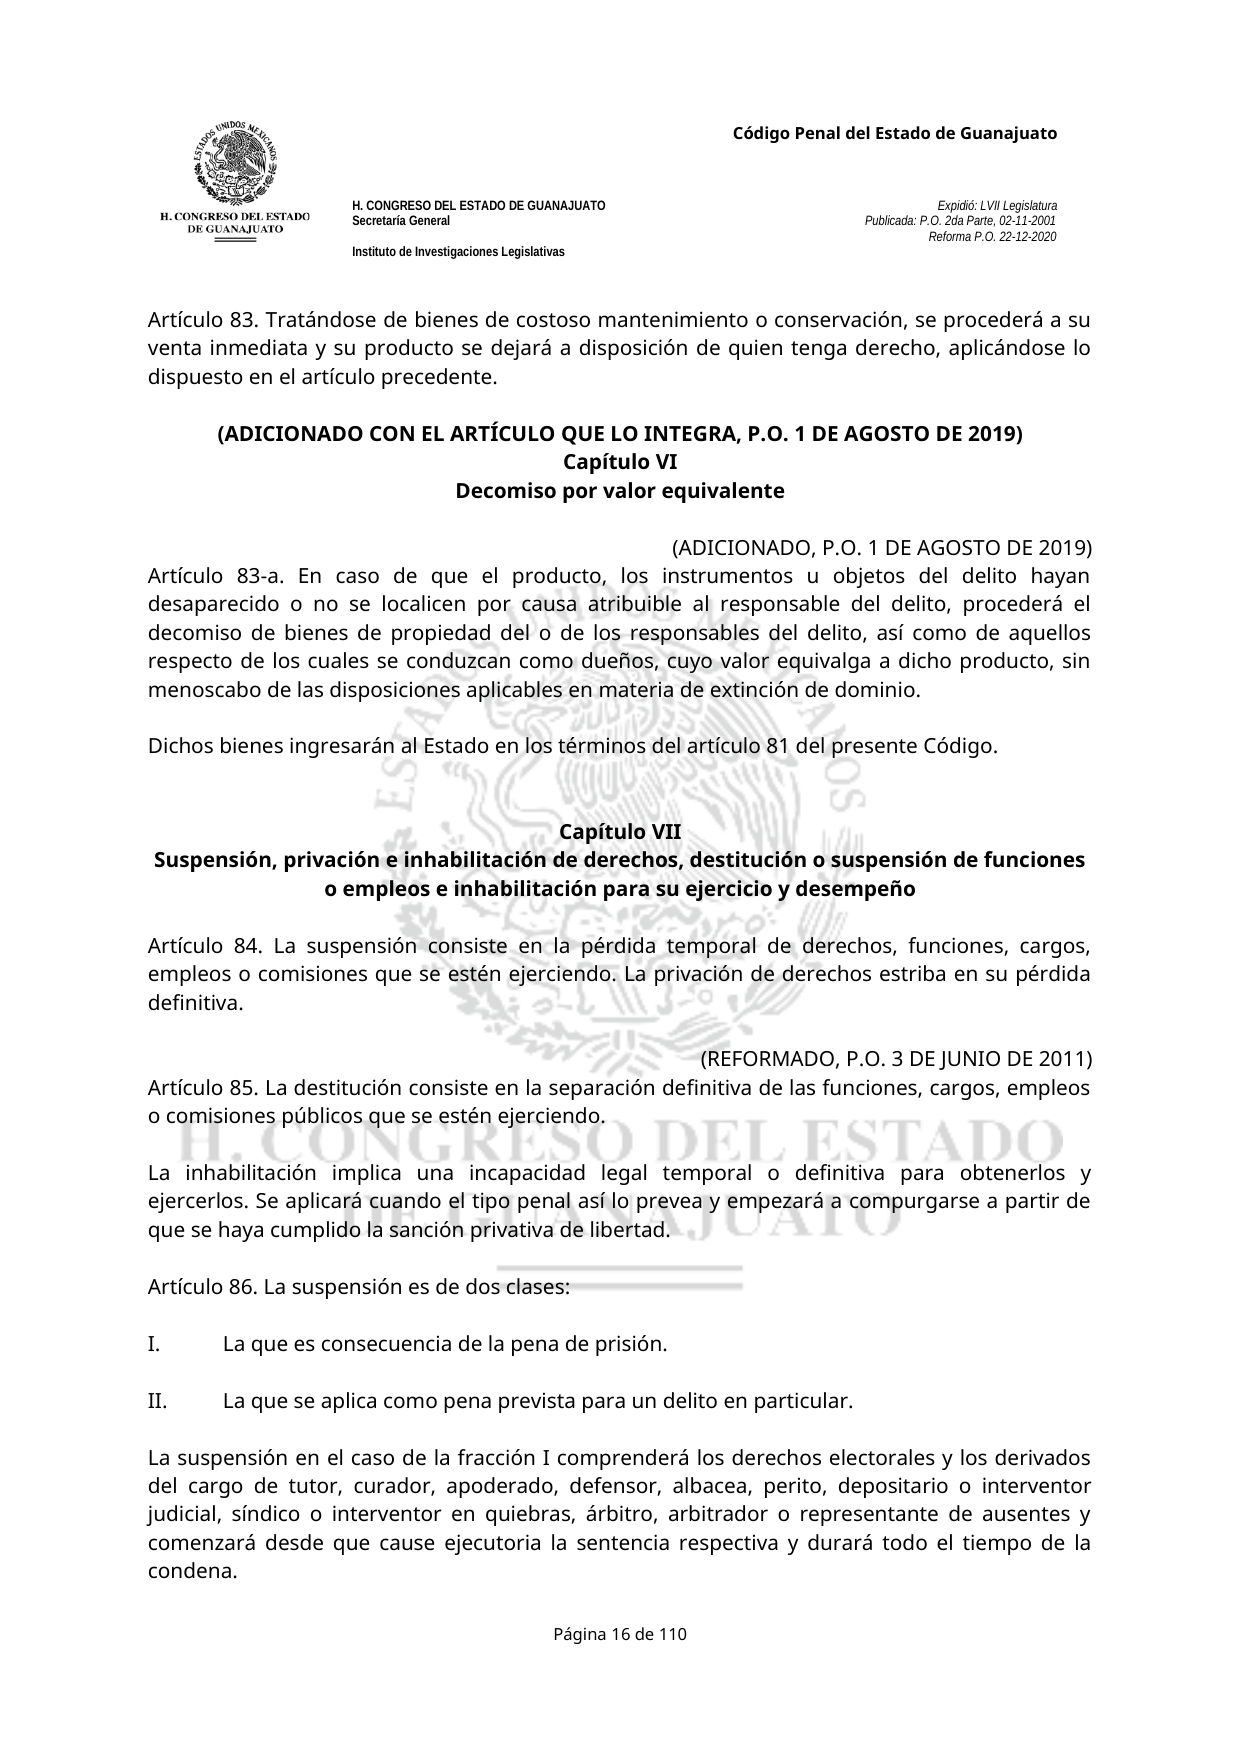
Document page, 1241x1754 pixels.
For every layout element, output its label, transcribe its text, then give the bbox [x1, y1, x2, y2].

text Capítulo VII [148, 817, 1092, 845]
text Artículo 83. Tratándose de bienes de costoso mantenimiento o conservación, se procederá a su venta inmediata y su producto se dejará a disposición de quien tenga derecho, aplicándose lo dispuesto en el artículo precedente. [148, 305, 1092, 390]
text Decomiso por valor equivalente [148, 476, 1092, 504]
text La inhabilitación implica una incapacidad legal temporal o definitiva para obtenerlos y ejercerlos. Se aplicará cuando el tipo penal así lo prevea y empezará a compurgarse a partir de que se haya cumplido la sanción privativa de libertad. [148, 1158, 1092, 1243]
text Artículo 86. La suspensión es de dos clases: [148, 1272, 1092, 1300]
text Artículo 85. La destitución consiste en la separación definitiva de las funciones, cargos, empleos o comisiones públicos que se estén ejerciendo. [148, 1073, 1092, 1130]
text (ADICIONADO, P.O. 1 DE AGOSTO DE 2019) [148, 533, 1092, 561]
text Capítulo VI [148, 447, 1092, 476]
text Suspensión, privación e inhabilitación de derechos, destitución o suspensión de funciones o empleos e inhabilitación para su ejercicio y desempeño [148, 845, 1092, 902]
text (REFORMADO, P.O. 3 DE JUNIO DE 2011) [148, 1044, 1092, 1073]
text (ADICIONADO CON EL ARTÍCULO QUE LO INTEGRA, P.O. 1 DE AGOSTO DE 2019) [148, 419, 1092, 447]
text Dichos bienes ingresarán al Estado en los términos del artículo 81 del presente Código. [148, 732, 1092, 760]
text La suspensión en el caso de la fracción I comprenderá los derechos electorales y los derivados del cargo de tutor, curador, apoderado, defensor, albacea, perito, depositario o interventor judicial, síndico o interventor en quiebras, árbitro, arbitrador o representante de ausentes y comenzará desde que cause ejecutoria la sentencia respectiva y durará todo el tiempo de la condena. [148, 1443, 1092, 1585]
list La que se aplica como pena prevista para un delito en particular. [148, 1386, 1092, 1414]
text Artículo 83-a. En caso de que el producto, los instrumentos u objetos del delito hayan desaparecido o no se localicen por causa atribuible al responsable del delito, procederá el decomiso de bienes de propiedad del o de los responsables del delito, así como de aquellos respecto de los cuales se conduzcan como dueños, cuyo valor equivalga a dicho producto, sin menoscabo de las disposiciones aplicables en materia de extinción de dominio. [148, 561, 1092, 703]
picture [160, 121, 310, 248]
list La que es consecuencia de la pena de prisión. [148, 1329, 1092, 1357]
text Artículo 84. La suspensión consiste en la pérdida temporal de derechos, funciones, cargos, empleos o comisiones que se estén ejerciendo. La privación de derechos estriba en su pérdida definitiva. [148, 931, 1092, 1016]
